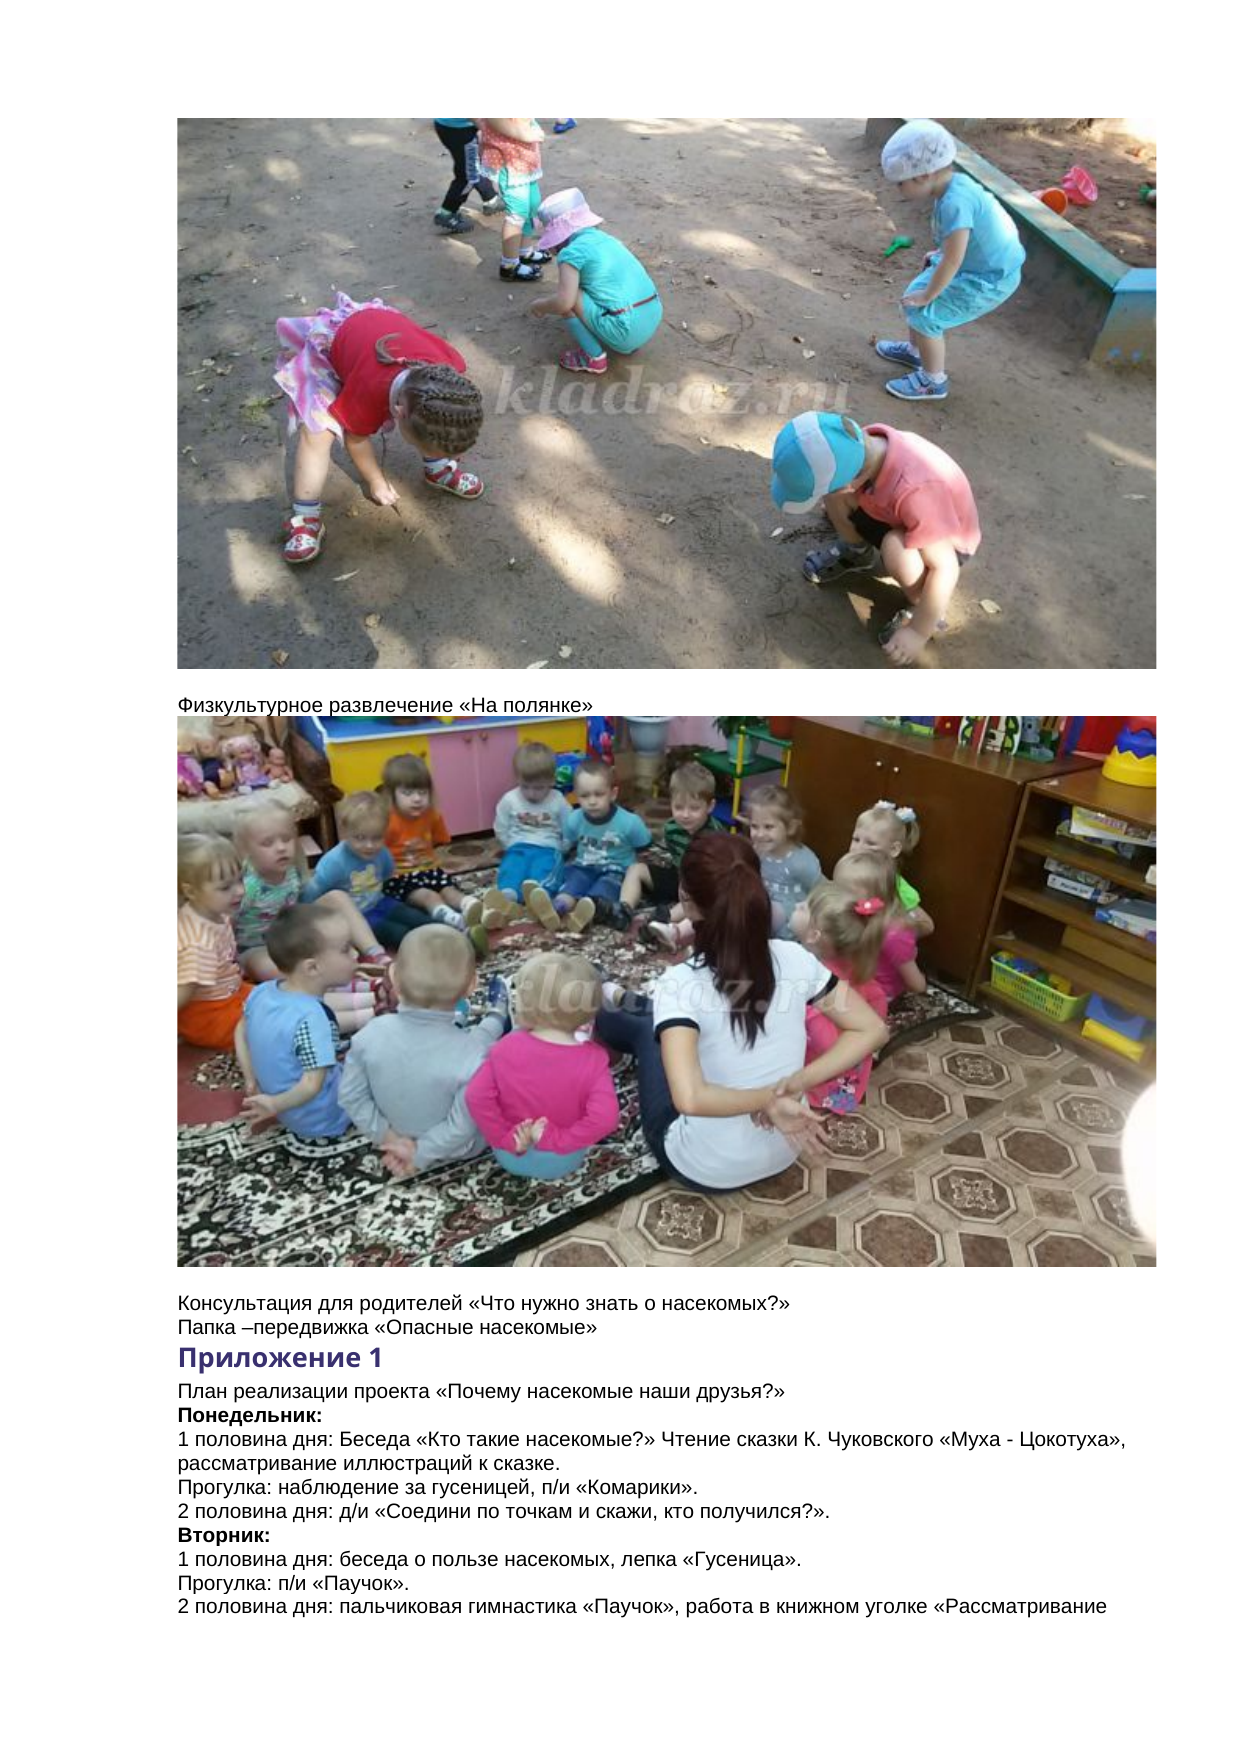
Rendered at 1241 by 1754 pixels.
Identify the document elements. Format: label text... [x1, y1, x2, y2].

text Физкультурное развлечение «На полянке» [177, 669, 1152, 716]
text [177, 1379, 1152, 1618]
picture [177, 716, 1157, 1267]
picture [177, 118, 1157, 669]
text Приложение 1 [177, 1339, 1152, 1376]
text Консультация для родителей «Что нужно знать о насекомых?» Папка –передвижка «Опасные насекомые» [177, 1267, 1152, 1339]
